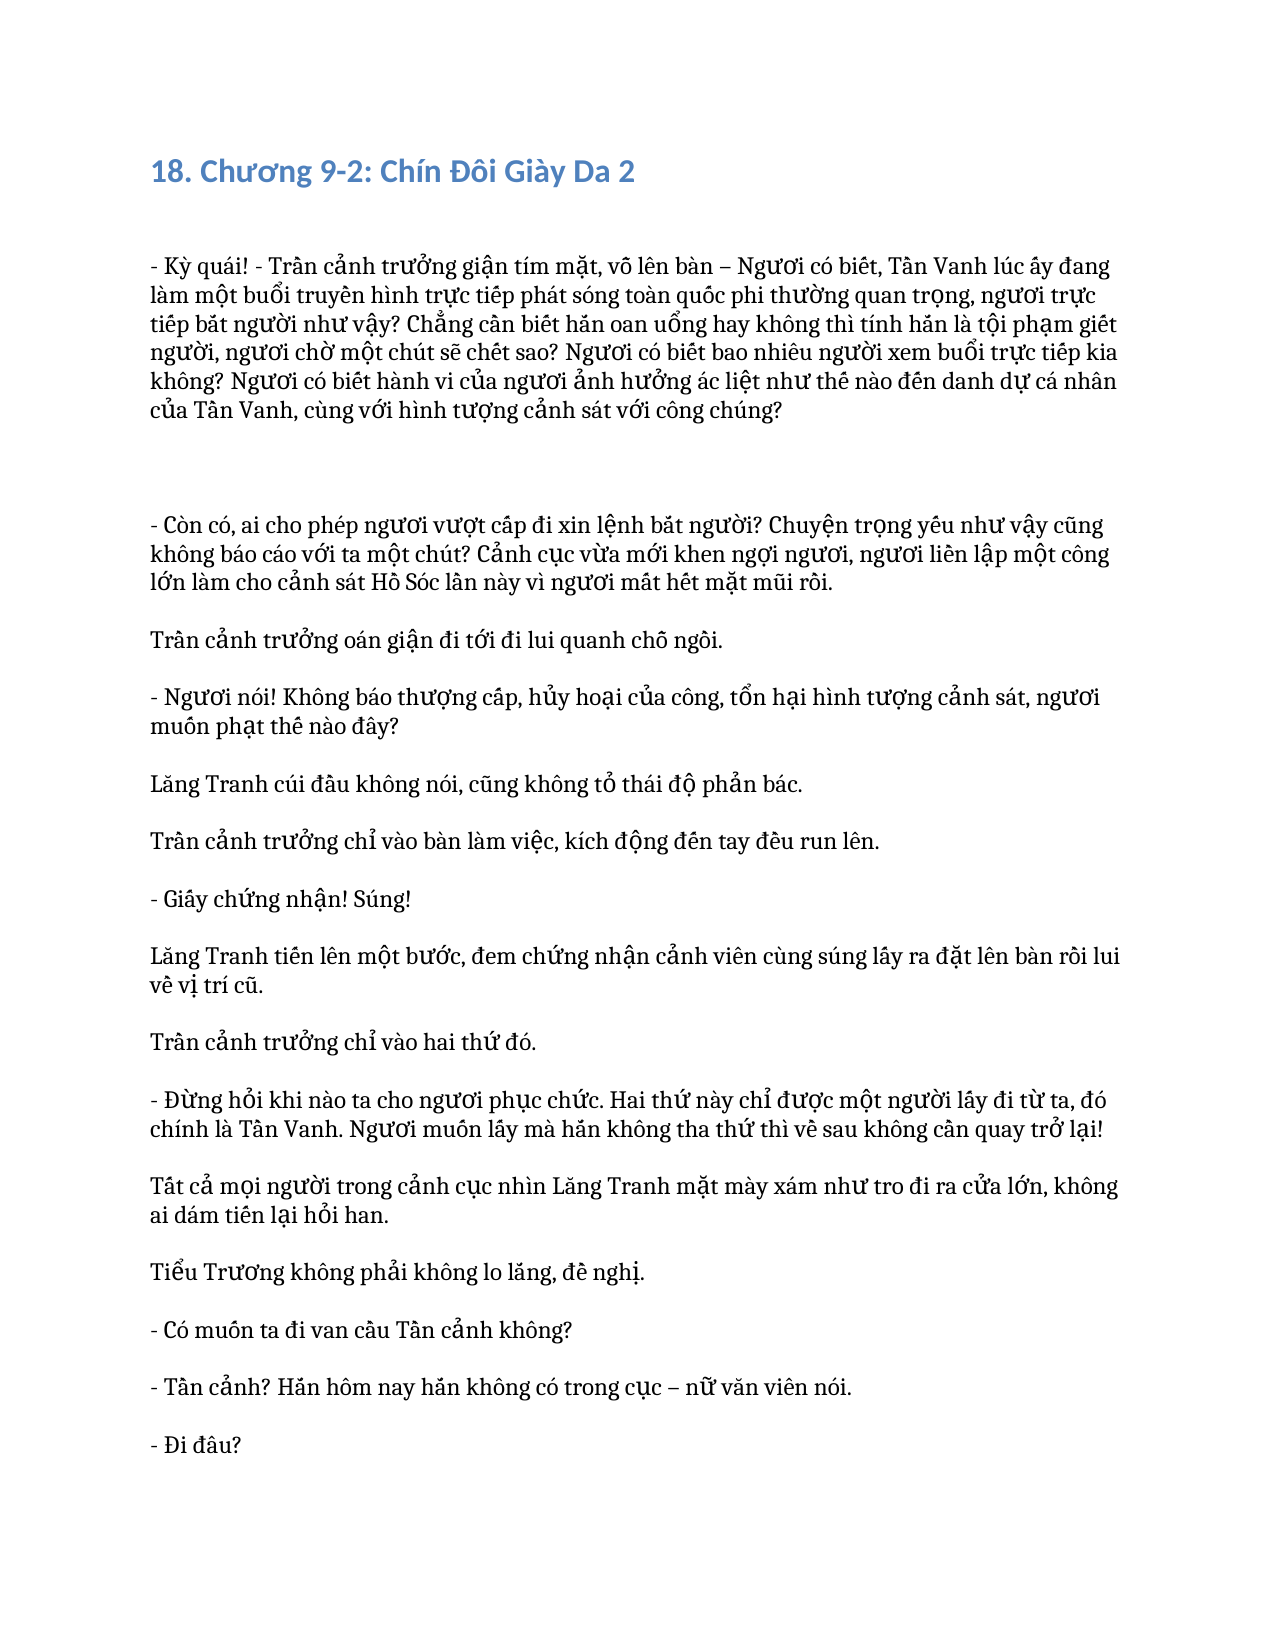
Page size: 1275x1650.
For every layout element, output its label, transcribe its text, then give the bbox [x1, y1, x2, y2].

subtitle 18. Chương 9-2: Chín Đôi Giày Da 2 [150, 150, 1125, 191]
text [150, 194, 1125, 1488]
